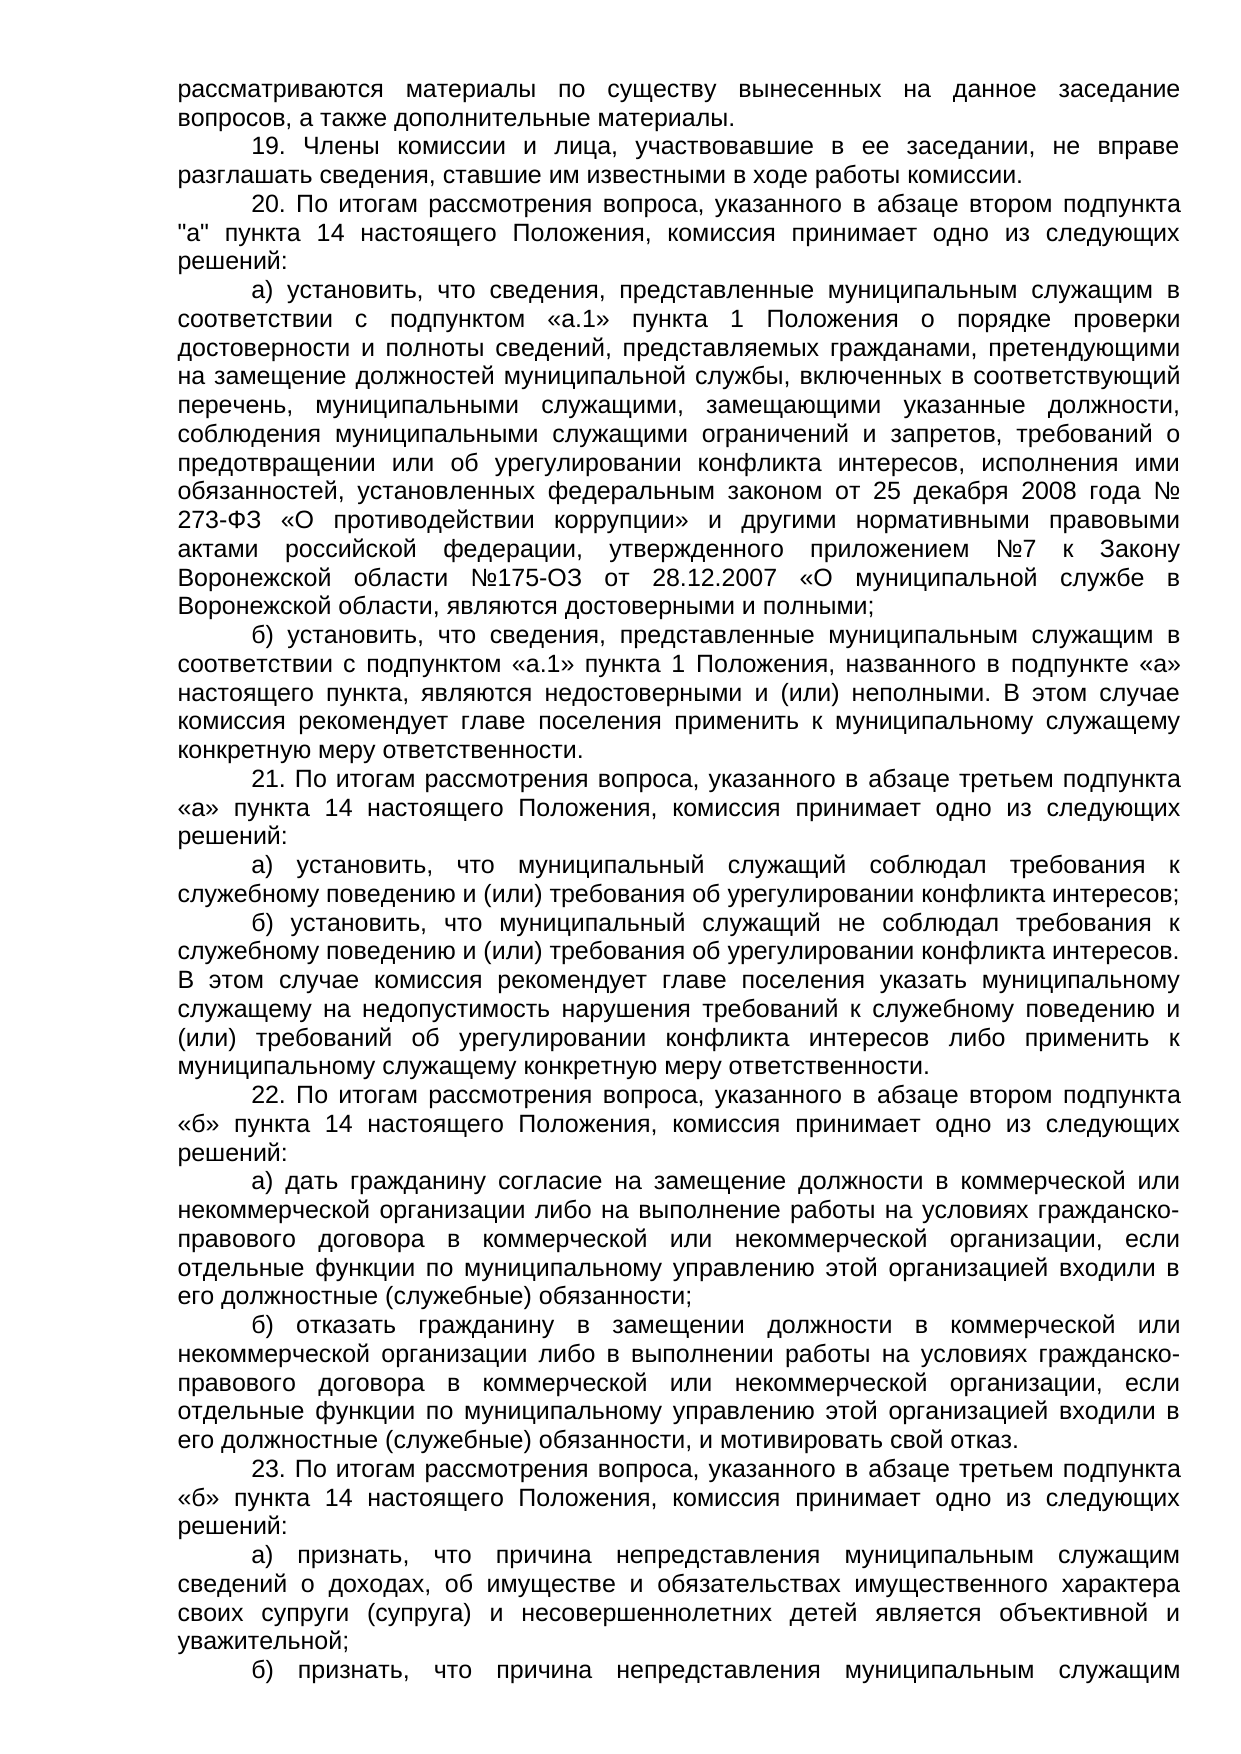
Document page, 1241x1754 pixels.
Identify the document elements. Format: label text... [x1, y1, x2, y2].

text б) отказать гражданину в замещении должности в коммерческой или некоммерческой организации либо в выполнении работы на условиях гражданско-правового договора в коммерческой или некоммерческой организации, если отдельные функции по муниципальному управлению этой организацией входили в его должностные (служебные) обязанности, и мотивировать свой отказ. [177, 1310, 1181, 1454]
text 23. По итогам рассмотрения вопроса, указанного в абзаце третьем подпункта «б» пункта 14 настоящего Положения, комиссия принимает одно из следующих решений: [177, 1454, 1181, 1540]
text а) дать гражданину согласие на замещение должности в коммерческой или некоммерческой организации либо на выполнение работы на условиях гражданско-правового договора в коммерческой или некоммерческой организации, если отдельные функции по муниципальному управлению этой организацией входили в его должностные (служебные) обязанности; [177, 1166, 1181, 1310]
text 20. По итогам рассмотрения вопроса, указанного в абзаце втором подпункта "а" пункта 14 настоящего Положения, комиссия принимает одно из следующих решений: [177, 189, 1181, 275]
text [177, 1655, 1181, 1684]
text 21. По итогам рассмотрения вопроса, указанного в абзаце третьем подпункта «а» пункта 14 настоящего Положения, комиссия принимает одно из следующих решений: [177, 764, 1181, 850]
text б) установить, что муниципальный служащий не соблюдал требования к служебному поведению и (или) требования об урегулировании конфликта интересов. В этом случае комиссия рекомендует главе поселения указать муниципальному служащему на недопустимость нарушения требований к служебному поведению и (или) требований об урегулировании конфликта интересов либо применить к муниципальному служащему конкретную меру ответственности. [177, 908, 1181, 1080]
text а) признать, что причина непредставления муниципальным служащим сведений о доходах, об имуществе и обязательствах имущественного характера своих супруги (супруга) и несовершеннолетних детей является объективной и уважительной; [177, 1540, 1181, 1655]
text б) установить, что сведения, представленные муниципальным служащим в соответствии с подпунктом «а.1» пункта 1 Положения, названного в подпункте «а» настоящего пункта, являются недостоверными и (или) неполными. В этом случае комиссия рекомендует главе поселения применить к муниципальному служащему конкретную меру ответственности. [177, 620, 1181, 764]
text а) установить, что муниципальный служащий соблюдал требования к служебному поведению и (или) требования об урегулировании конфликта интересов; [177, 850, 1181, 908]
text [177, 74, 1181, 131]
text а) установить, что сведения, представленные муниципальным служащим в соответствии с подпунктом «а.1» пункта 1 Положения о порядке проверки достоверности и полноты сведений, представляемых гражданами, претендующими на замещение должностей муниципальной службы, включенных в соответствующий перечень, муниципальными служащими, замещающими указанные должности, соблюдения муниципальными служащими ограничений и запретов, требований о предотвращении или об урегулировании конфликта интересов, исполнения ими обязанностей, установленных федеральным законом от 25 декабря 2008 года № 273-ФЗ «О противодействии коррупции» и другими нормативными правовыми актами российской федерации, утвержденного приложением №7 к Закону Воронежской области №175-ОЗ от 28.12.2007 «О муниципальной службе в Воронежской области, являются достоверными и полными; [177, 275, 1181, 620]
text 22. По итогам рассмотрения вопроса, указанного в абзаце втором подпункта «б» пункта 14 настоящего Положения, комиссия принимает одно из следующих решений: [177, 1080, 1181, 1166]
text 19. Члены комиссии и лица, участвовавшие в ее заседании, не вправе разглашать сведения, ставшие им известными в ходе работы комиссии. [177, 131, 1181, 189]
